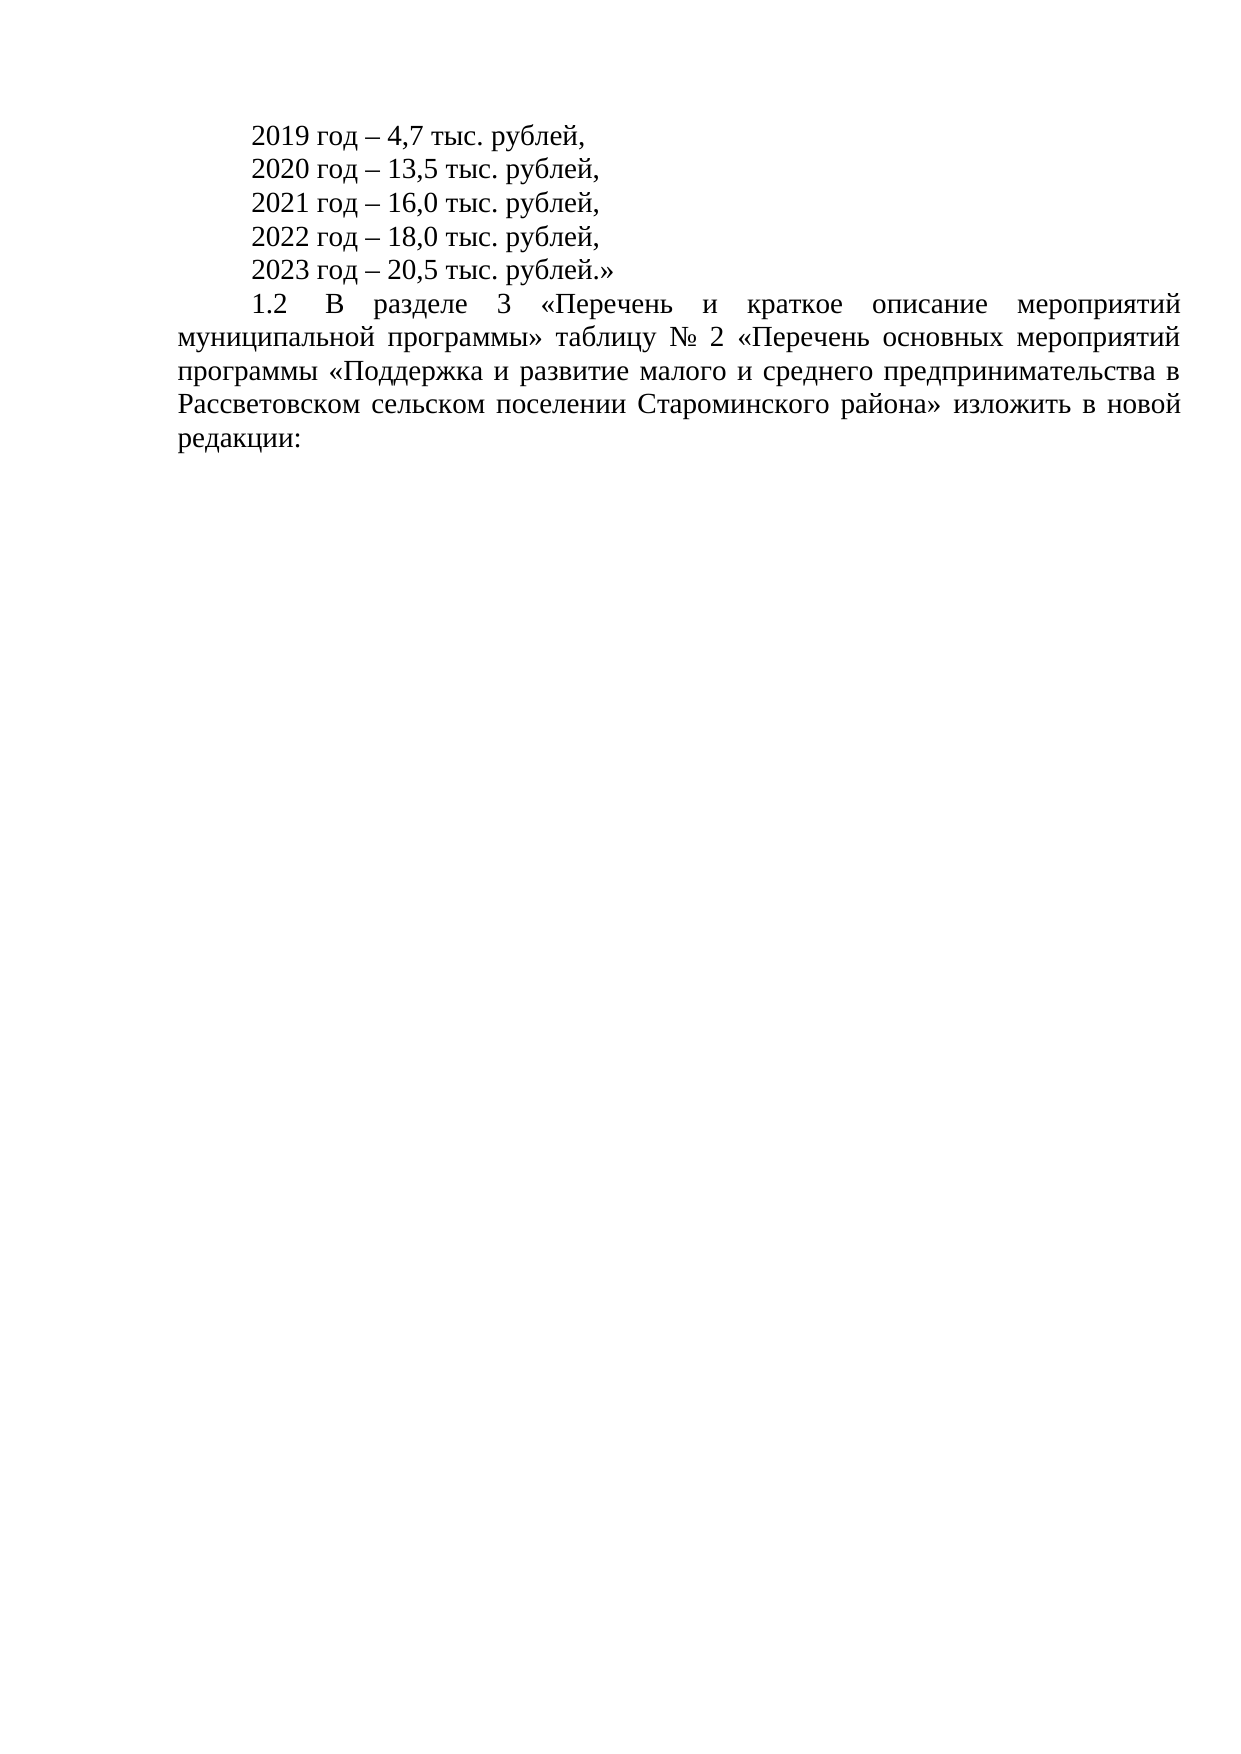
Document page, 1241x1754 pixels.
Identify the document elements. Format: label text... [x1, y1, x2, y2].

list В разделе 3 «Перечень и краткое описание мероприятий муниципальной программы» таблицу № 2 «Перечень основных мероприятий программы «Поддержка и развитие малого и среднего предпринимательства в Рассветовском сельском поселении Староминского района» изложить в новой редакции: [177, 286, 1181, 453]
text 2021 год – 16,0 тыс. рублей, [177, 185, 1181, 219]
text 2020 год – 13,5 тыс. рублей, [177, 152, 1181, 185]
text 2023 год – 20,5 тыс. рублей.» [251, 252, 1181, 286]
text 2019 год – 4,7 тыс. рублей, [177, 118, 1181, 152]
text 2022 год – 18,0 тыс. рублей, [177, 219, 1181, 252]
